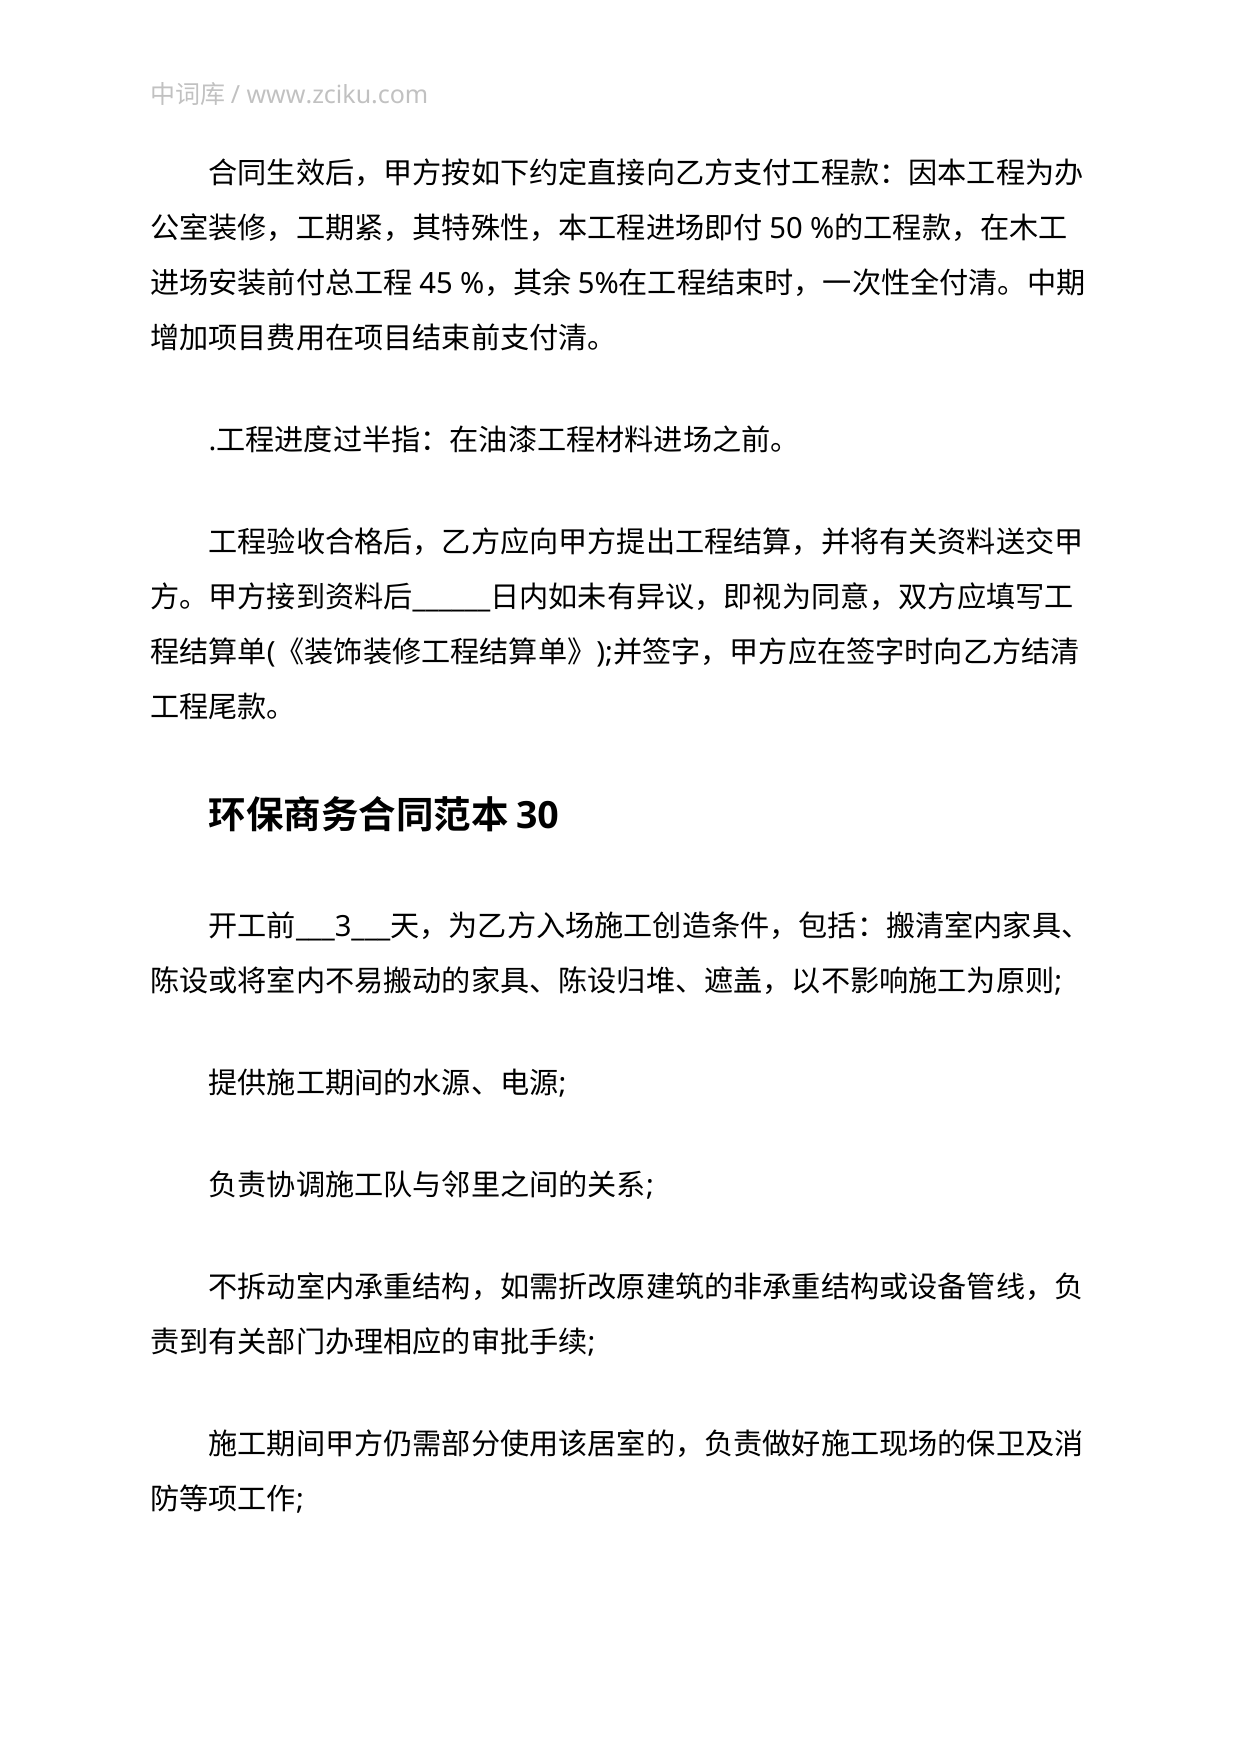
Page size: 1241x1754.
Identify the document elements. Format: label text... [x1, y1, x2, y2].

text 环保商务合同范本30 [150, 785, 1090, 840]
text 不拆动室内承重结构，如需折改原建筑的非承重结构或设备管线，负责到有关部门办理相应的审批手续; [150, 1264, 1090, 1361]
text 开工前___3___天，为乙方入场施工创造条件，包括：搬清室内家具、陈设或将室内不易搬动的家具、陈设归堆、遮盖，以不影响施工为原则; [150, 903, 1090, 1000]
text 合同生效后，甲方按如下约定直接向乙方支付工程款：因本工程为办公室装修，工期紧，其特殊性，本工程进场即付 50 %的工程款，在木工进场安装前付总工程 45 %，其余5%在工程结束时，一次性全付清。中期增加项目费用在项目结束前支付清。 [150, 150, 1090, 357]
text .工程进度过半指：在油漆工程材料进场之前。 [150, 417, 1090, 459]
text 工程验收合格后，乙方应向甲方提出工程结算，并将有关资料送交甲方。甲方接到资料后______日内如未有异议，即视为同意，双方应填写工程结算单(《装饰装修工程结算单》);并签字，甲方应在签字时向乙方结清工程尾款。 [150, 519, 1090, 726]
text 施工期间甲方仍需部分使用该居室的，负责做好施工现场的保卫及消防等项工作; [150, 1421, 1090, 1518]
text 提供施工期间的水源、电源; [150, 1060, 1090, 1102]
text 负责协调施工队与邻里之间的关系; [150, 1162, 1090, 1204]
